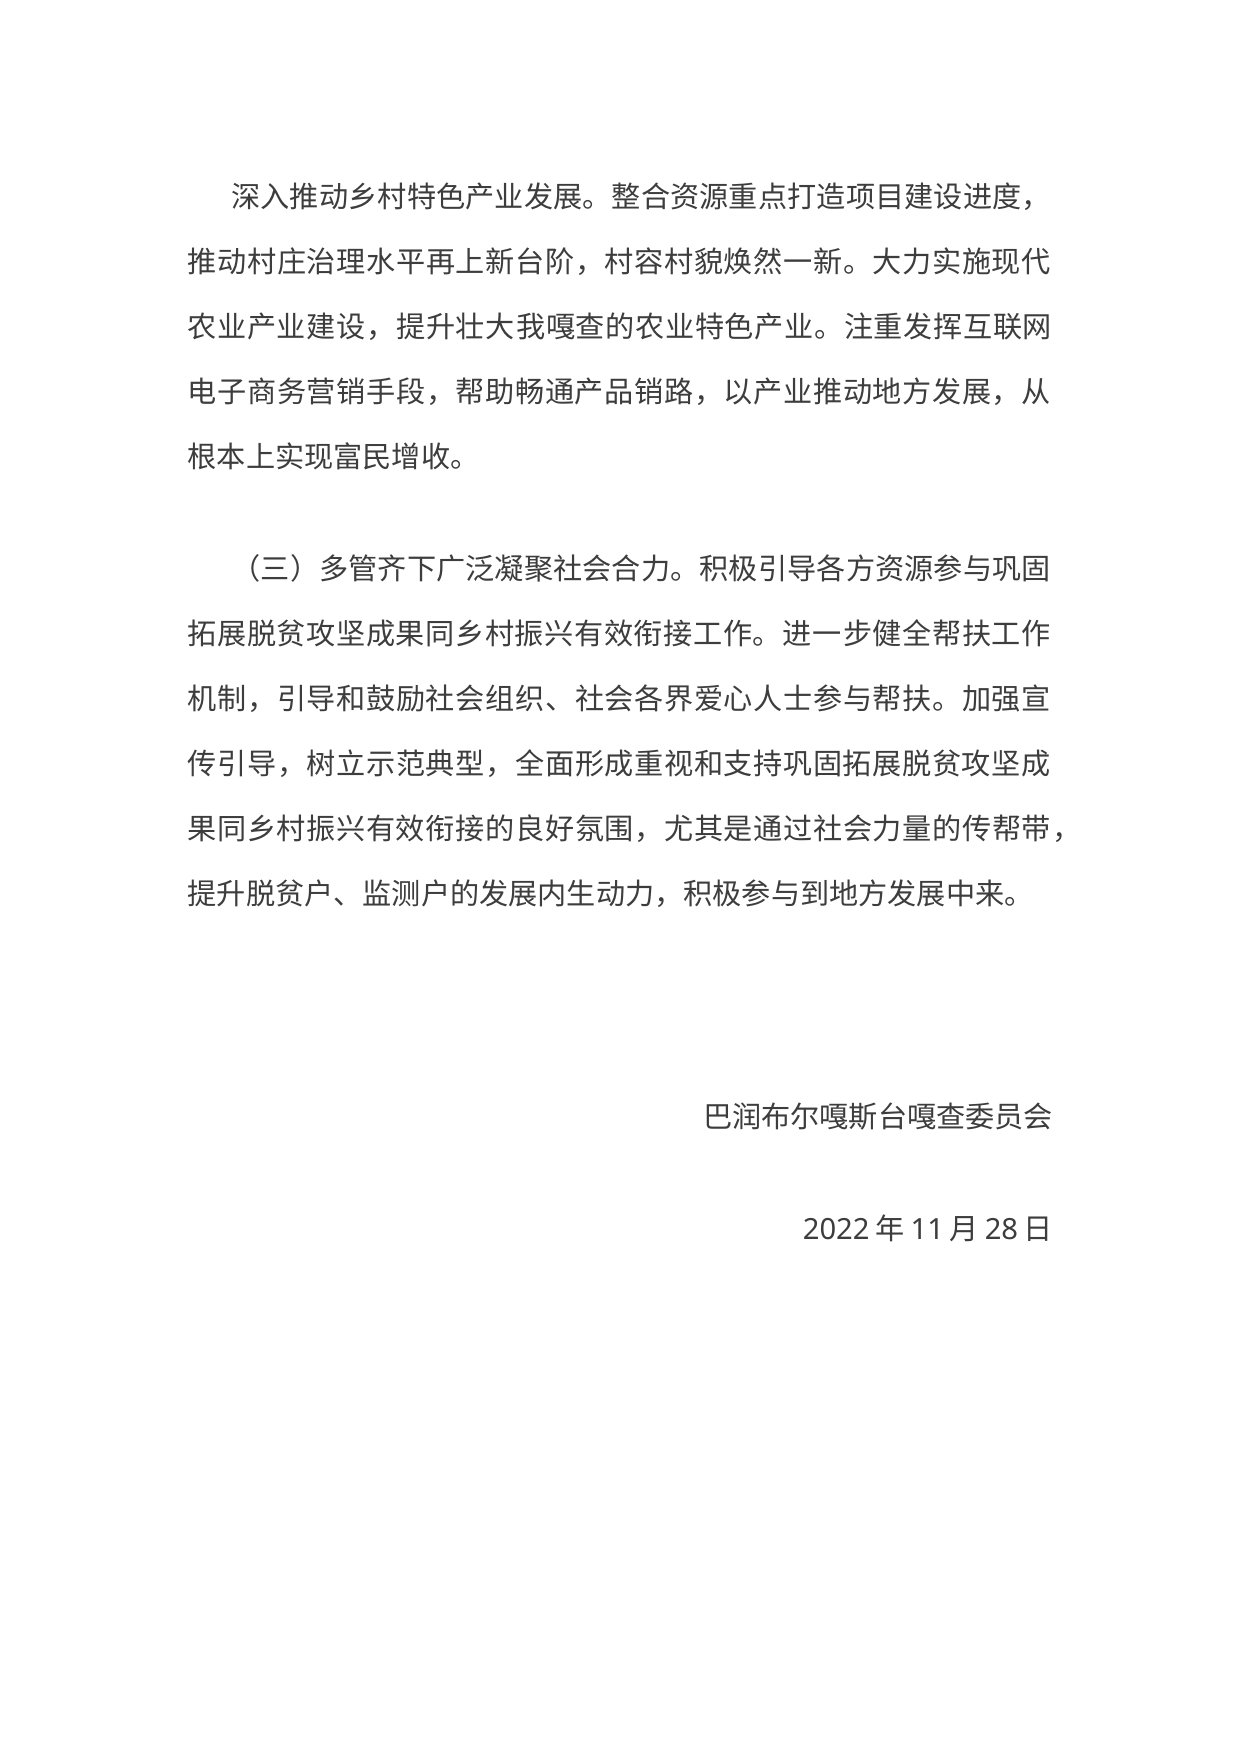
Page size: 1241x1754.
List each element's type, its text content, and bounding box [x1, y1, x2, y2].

text 2022年11月28日 [187, 1194, 1053, 1259]
text （三）多管齐下广泛凝聚社会合力。积极引导各方资源参与巩固拓展脱贫攻坚成果同乡村振兴有效衔接工作。进一步健全帮扶工作机制，引导和鼓励社会组织、社会各界爱心人士参与帮扶。加强宣传引导，树立示范典型，全面形成重视和支持巩固拓展脱贫攻坚成果同乡村振兴有效衔接的良好氛围，尤其是通过社会力量的传帮带，提升脱贫户、监测户的发展内生动力，积极参与到地方发展中来。 [187, 534, 1053, 924]
text 深入推动乡村特色产业发展。整合资源重点打造项目建设进度，推动村庄治理水平再上新台阶，村容村貌焕然一新。大力实施现代农业产业建设，提升壮大我嘎查的农业特色产业。注重发挥互联网电子商务营销手段，帮助畅通产品销路，以产业推动地方发展，从根本上实现富民增收。 [187, 162, 1053, 487]
text 巴润布尔嘎斯台嘎查委员会 [187, 1083, 1053, 1148]
